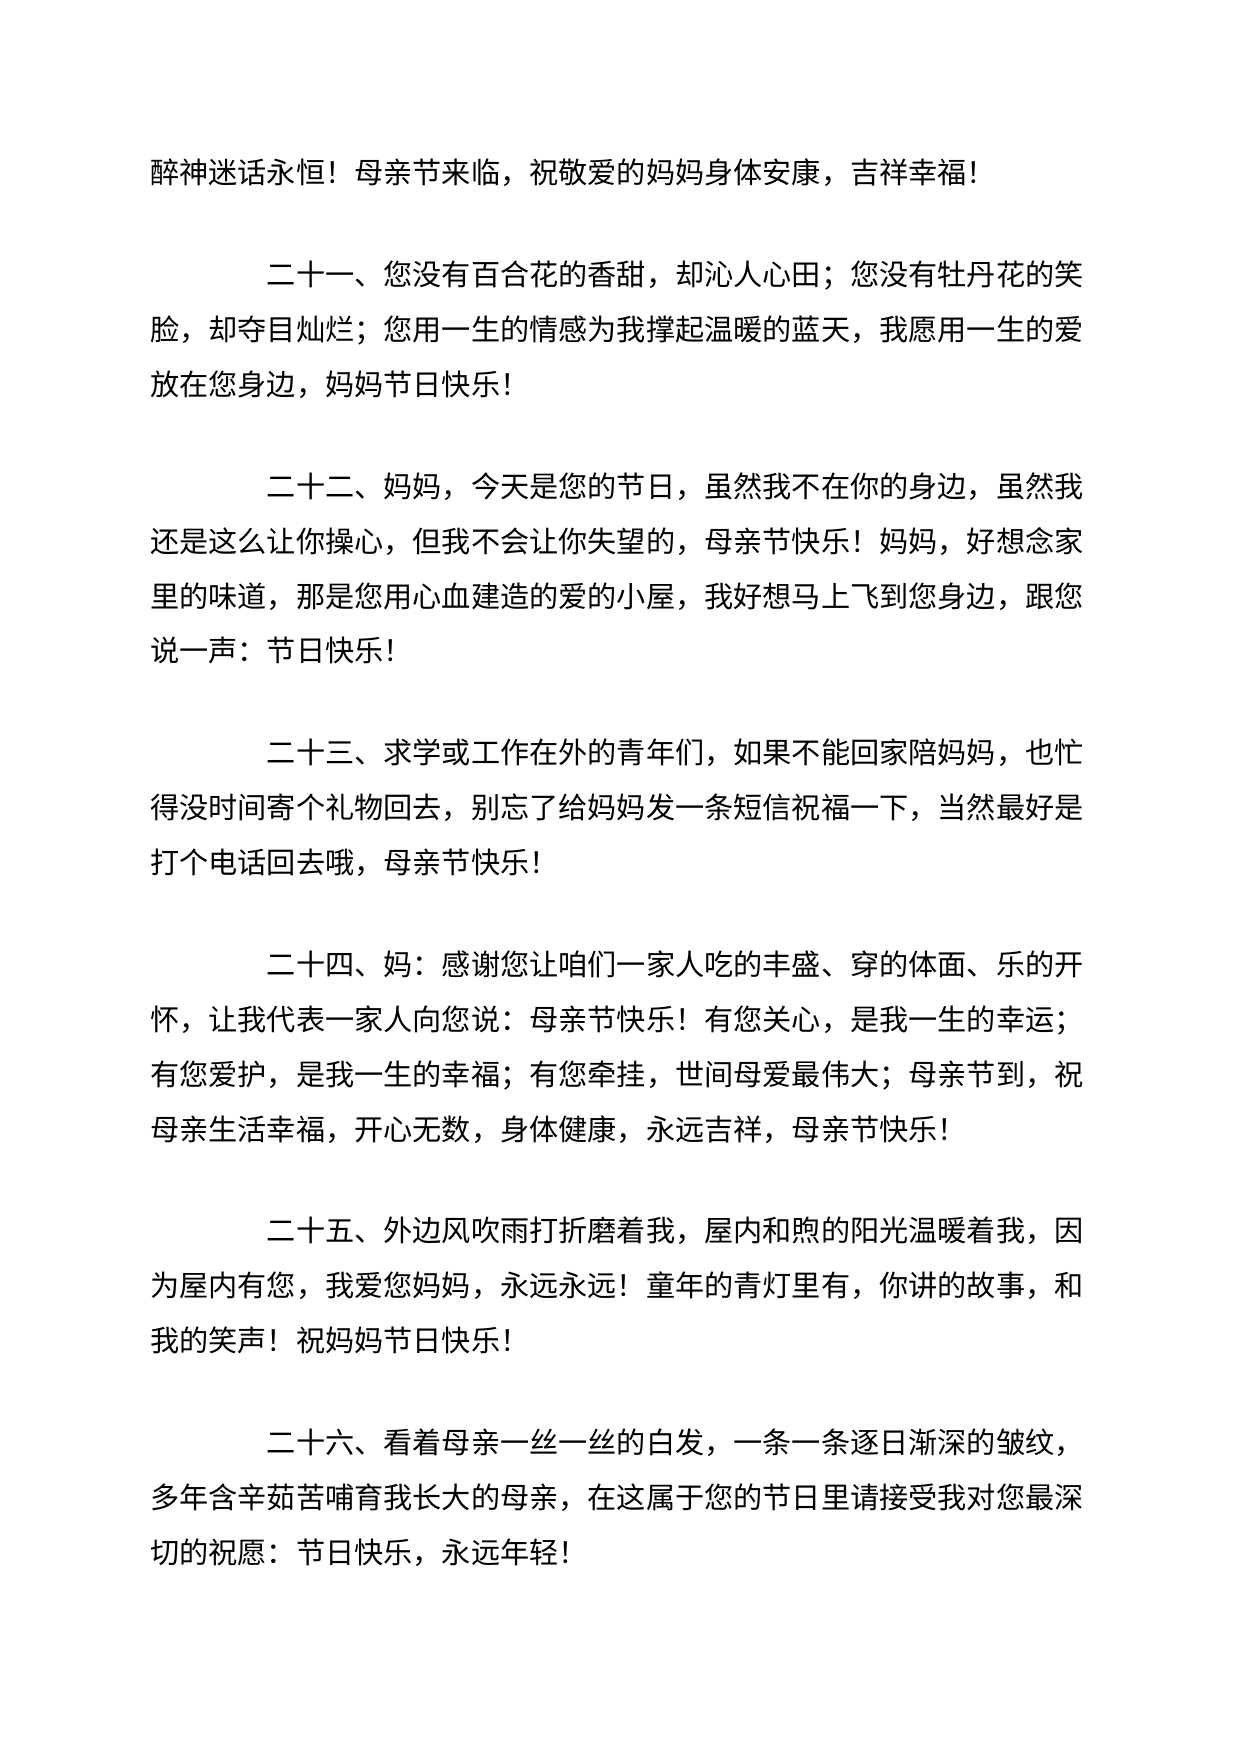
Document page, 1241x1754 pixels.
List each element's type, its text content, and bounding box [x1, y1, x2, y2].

text 二十四、妈：感谢您让咱们一家人吃的丰盛、穿的体面、乐的开怀，让我代表一家人向您说：母亲节快乐！有您关心，是我一生的幸运；有您爱护，是我一生的幸福；有您牵挂，世间母爱最伟大；母亲节到，祝母亲生活幸福，开心无数，身体健康，永远吉祥，母亲节快乐！ [150, 941, 1090, 1148]
text 二十六、看着母亲一丝一丝的白发，一条一条逐日渐深的皱纹，多年含辛茹苦哺育我长大的母亲，在这属于您的节日里请接受我对您最深切的祝愿：节日快乐，永远年轻！ [150, 1419, 1090, 1571]
text 二十二、妈妈，今天是您的节日，虽然我不在你的身边，虽然我还是这么让你操心，但我不会让你失望的，母亲节快乐！妈妈，好想念家里的味道，那是您用心血建造的爱的小屋，我好想马上飞到您身边，跟您说一声：节日快乐！ [150, 463, 1090, 670]
text 二十五、外边风吹雨打折磨着我，屋内和煦的阳光温暖着我，因为屋内有您，我爱您妈妈，永远永远！童年的青灯里有，你讲的故事，和我的笑声！祝妈妈节日快乐！ [150, 1208, 1090, 1360]
text 二十一、您没有百合花的香甜，却沁人心田；您没有牡丹花的笑脸，却夺目灿烂；您用一生的情感为我撑起温暖的蓝天，我愿用一生的爱放在您身边，妈妈节日快乐！ [150, 252, 1090, 404]
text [150, 150, 1090, 192]
text 二十三、求学或工作在外的青年们，如果不能回家陪妈妈，也忙得没时间寄个礼物回去，别忘了给妈妈发一条短信祝福一下，当然最好是打个电话回去哦，母亲节快乐！ [150, 730, 1090, 882]
